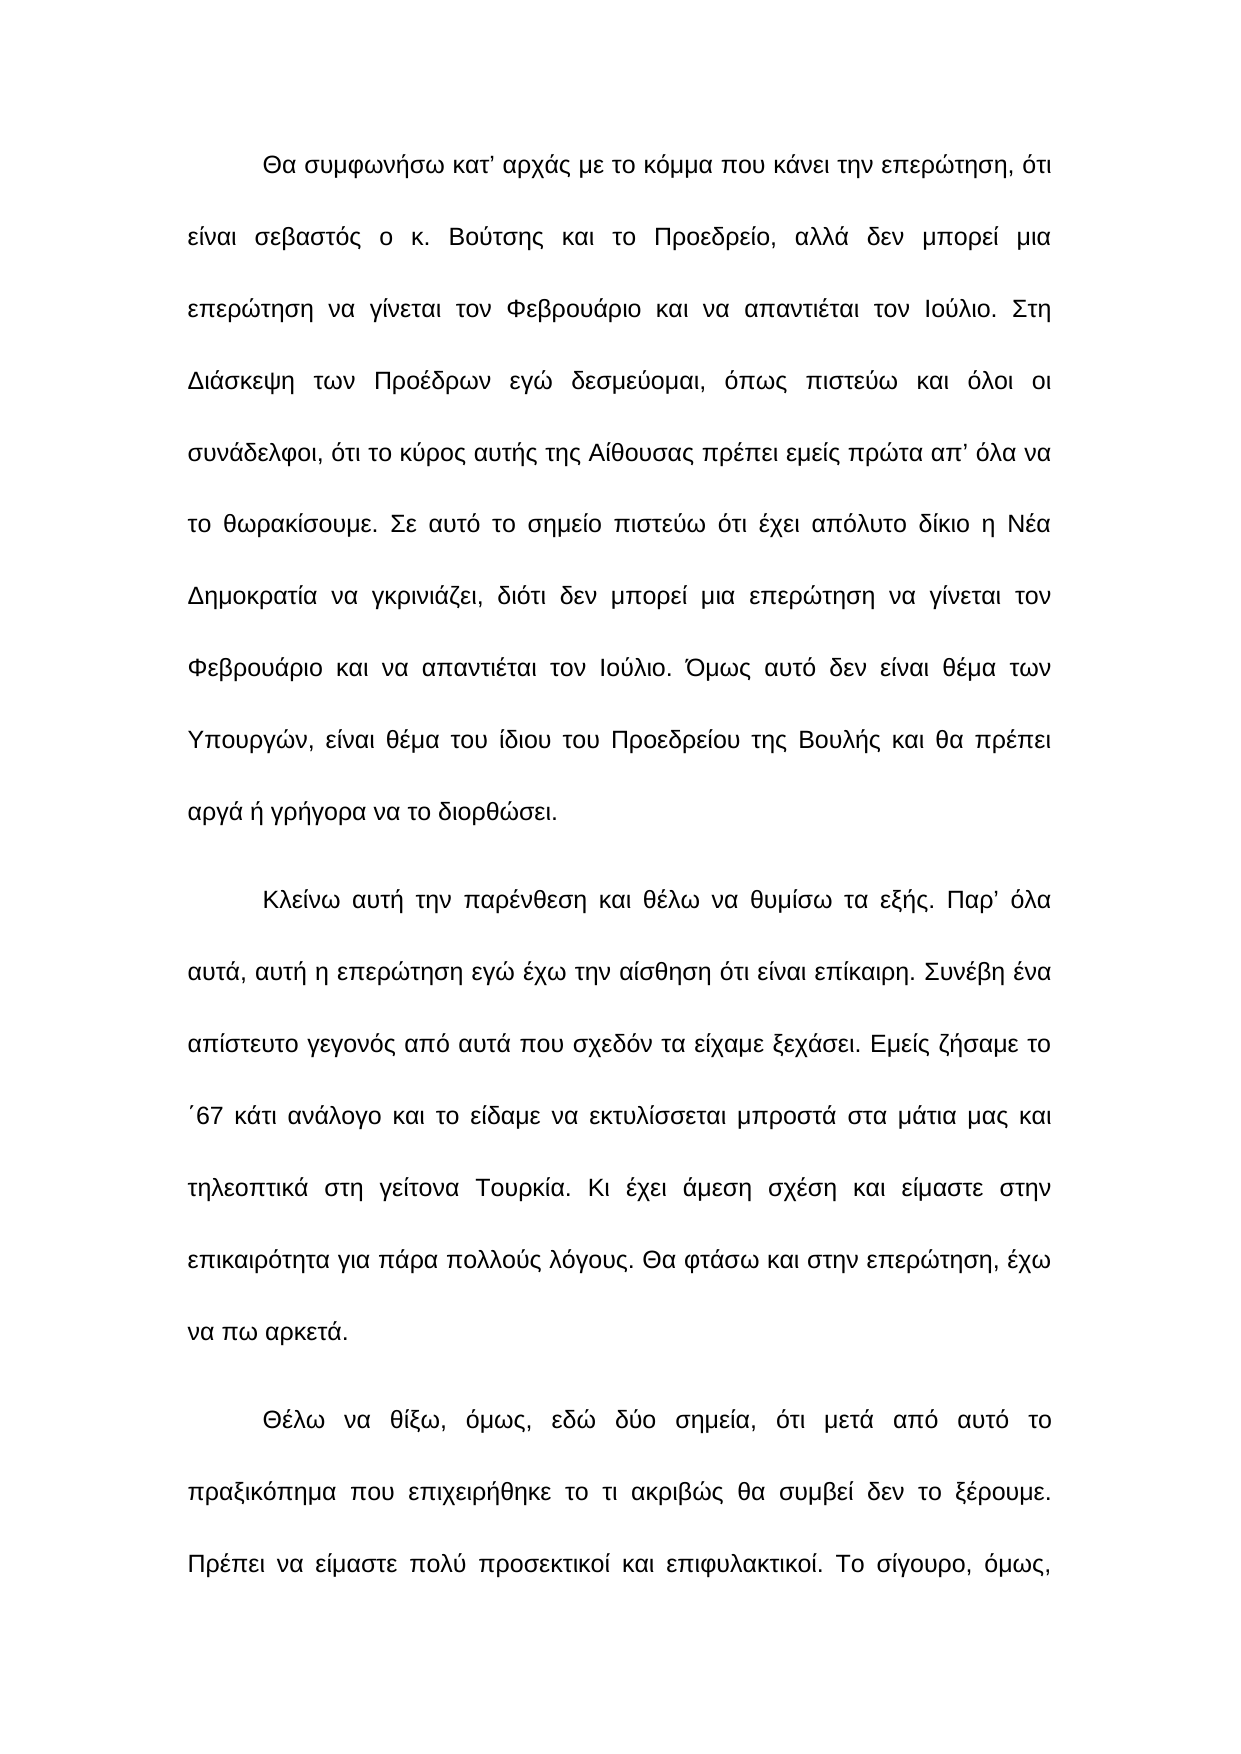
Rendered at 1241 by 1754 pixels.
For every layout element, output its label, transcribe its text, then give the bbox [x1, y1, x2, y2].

text Κλείνω αυτή την παρένθεση και θέλω να θυμίσω τα εξής. Παρ’ όλα αυτά, αυτή η επερώτηση εγώ έχω την αίσθηση ότι είναι επίκαιρη. Συνέβη ένα απίστευτο γεγονός από αυτά που σχεδόν τα είχαμε ξεχάσει. Εμείς ζήσαμε το ΄67 κάτι ανάλογο και το είδαμε να εκτυλίσσεται μπροστά στα μάτια μας και τηλεοπτικά στη γείτονα Τουρκία. Κι έχει άμεση σχέση και είμαστε στην επικαιρότητα για πάρα πολλούς λόγους. Θα φτάσω και στην επερώτηση, έχω να πω αρκετά. [187, 885, 1053, 1345]
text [187, 1405, 1053, 1578]
text Θα συμφωνήσω κατ’ αρχάς με το κόμμα που κάνει την επερώτηση, ότι είναι σεβαστός ο κ. Βούτσης και το Προεδρείο, αλλά δεν μπορεί μια επερώτηση να γίνεται τον Φεβρουάριο και να απαντιέται τον Ιούλιο. Στη Διάσκεψη των Προέδρων εγώ δεσμεύομαι, όπως πιστεύω και όλοι οι συνάδελφοι, ότι το κύρος αυτής της Αίθουσας πρέπει εμείς πρώτα απ’ όλα να το θωρακίσουμε. Σε αυτό το σημείο πιστεύω ότι έχει απόλυτο δίκιο η Νέα Δημοκρατία να γκρινιάζει, διότι δεν μπορεί μια επερώτηση να γίνεται τον Φεβρουάριο και να απαντιέται τον Ιούλιο. Όμως αυτό δεν είναι θέμα των Υπουργών, είναι θέμα του ίδιου του Προεδρείου της Βουλής και θα πρέπει αργά ή γρήγορα να το διορθώσει. [187, 150, 1053, 826]
